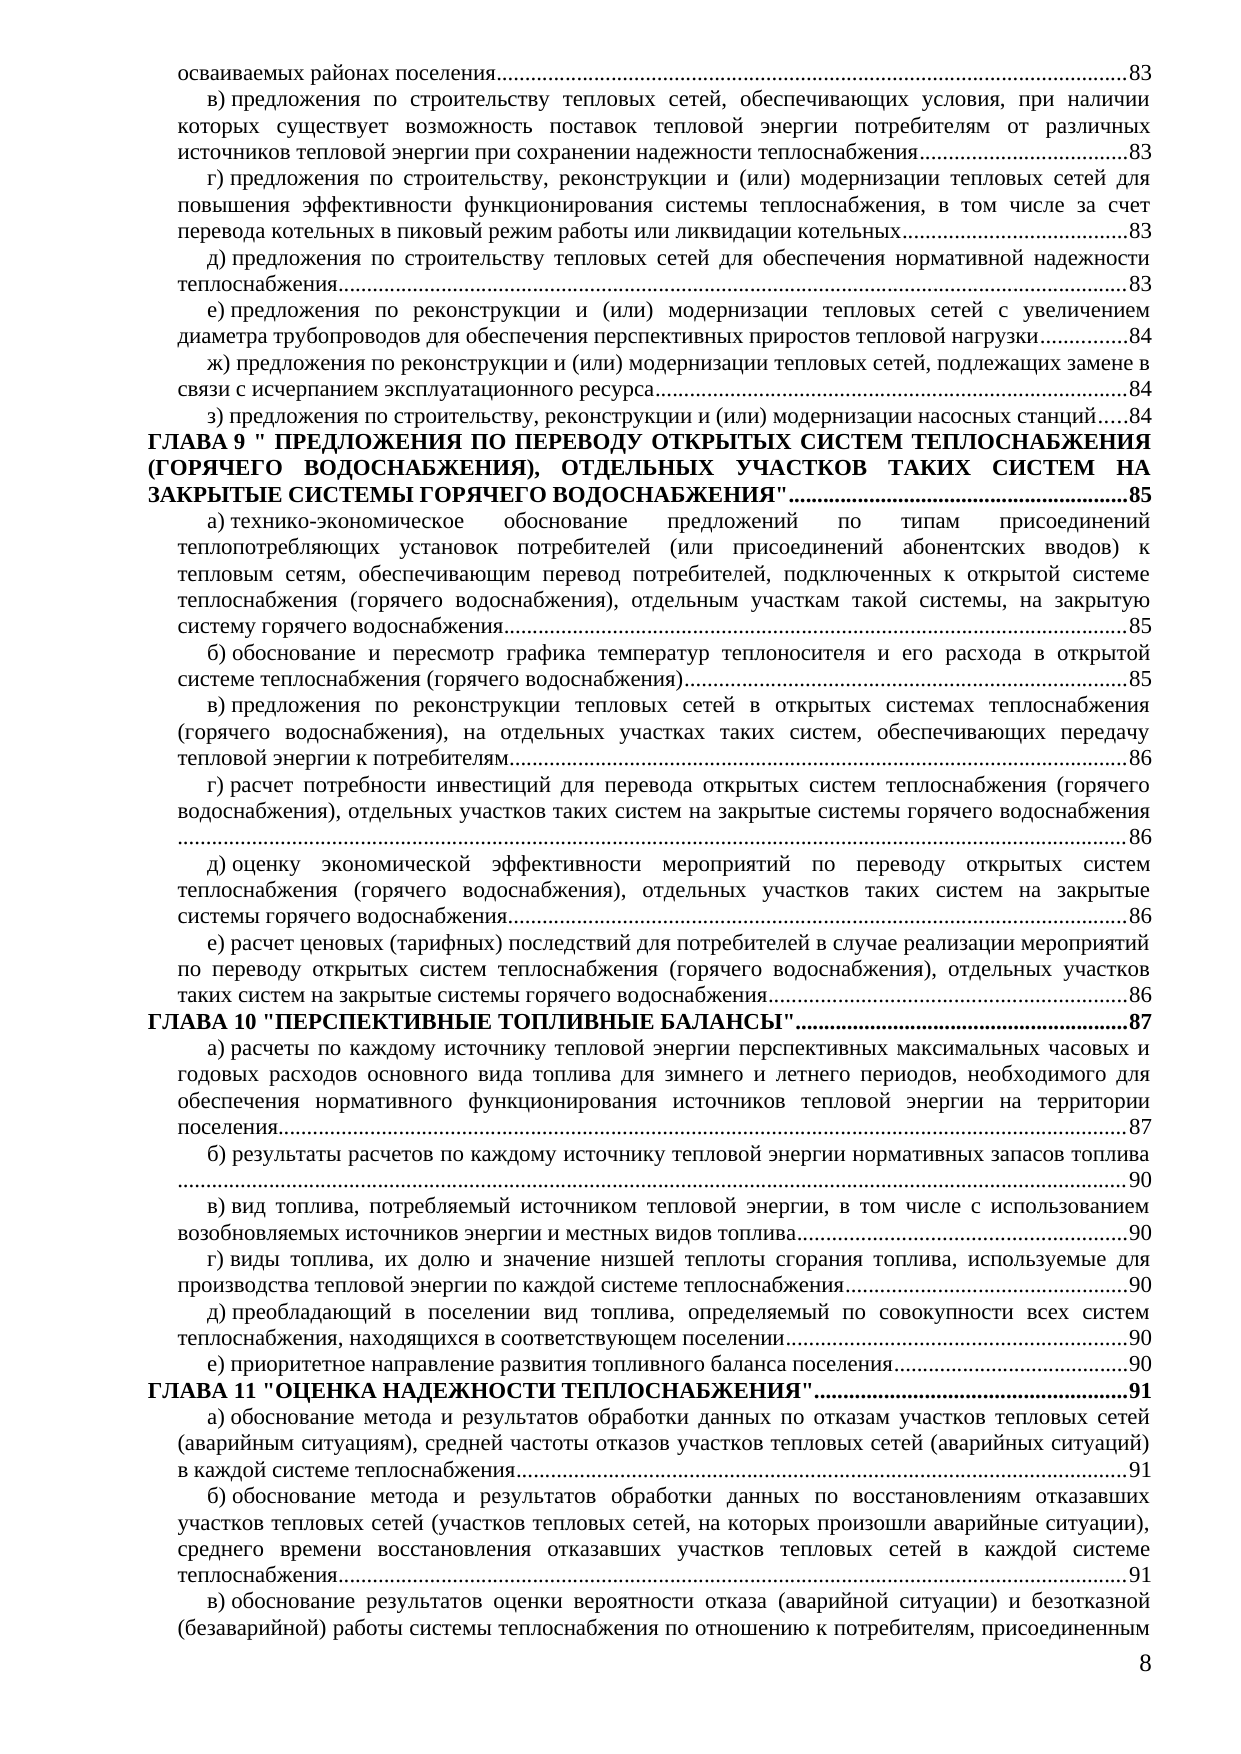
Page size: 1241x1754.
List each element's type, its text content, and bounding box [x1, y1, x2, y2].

text б) результаты расчетов по каждому источнику тепловой энергии нормативных запасов топлива 90 [177, 1139, 1152, 1192]
text е) предложения по реконструкции и (или) модернизации тепловых сетей с увеличением диаметра трубопроводов для обеспечения перспективных приростов тепловой нагрузки 84 [177, 296, 1152, 349]
text б) обоснование метода и результатов обработки данных по восстановлениям отказавших участков тепловых сетей (участков тепловых сетей, на которых произошли аварийные ситуации), среднего времени восстановления отказавших участков тепловых сетей в каждой системе теплоснабжения 91 [177, 1482, 1152, 1588]
text в) предложения по строительству тепловых сетей, обеспечивающих условия, при наличии которых существует возможность поставок тепловой энергии потребителям от различных источников тепловой энергии при сохранении надежности теплоснабжения 83 [177, 85, 1152, 164]
text в) предложения по реконструкции тепловых сетей в открытых системах теплоснабжения (горячего водоснабжения), на отдельных участках таких систем, обеспечивающих передачу тепловой энергии к потребителям 86 [177, 692, 1152, 771]
text б) обоснование и пересмотр графика температур теплоносителя и его расхода в открытой системе теплоснабжения (горячего водоснабжения) 85 [177, 639, 1152, 692]
text а) расчеты по каждому источнику тепловой энергии перспективных максимальных часовых и годовых расходов основного вида топлива для зимнего и летнего периодов, необходимого для обеспечения нормативного функционирования источников тепловой энергии на территории поселения 87 [177, 1034, 1152, 1139]
text г) виды топлива, их долю и значение низшей теплоты сгорания топлива, используемые для производства тепловой энергии по каждой системе теплоснабжения 90 [177, 1245, 1152, 1298]
text в) вид топлива, потребляемый источником тепловой энергии, в том числе с использованием возобновляемых источников энергии и местных видов топлива 90 [177, 1192, 1152, 1245]
text ж) предложения по реконструкции и (или) модернизации тепловых сетей, подлежащих замене в связи с исчерпанием эксплуатационного ресурса 84 [177, 349, 1152, 402]
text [177, 1588, 1152, 1640]
text д) преобладающий в поселении вид топлива, определяемый по совокупности всех систем теплоснабжения, находящихся в соответствующем поселении 90 [177, 1298, 1152, 1350]
text е) приоритетное направление развития топливного баланса поселения 90 [177, 1350, 1152, 1377]
text а) технико-экономическое обоснование предложений по типам присоединений теплопотребляющих установок потребителей (или присоединений абонентских вводов) к тепловым сетям, обеспечивающим перевод потребителей, подключенных к открытой системе теплоснабжения (горячего водоснабжения), отдельным участкам такой системы, на закрытую систему горячего водоснабжения 85 [177, 507, 1152, 639]
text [177, 59, 1152, 85]
text е) расчет ценовых (тарифных) последствий для потребителей в случае реализации мероприятий по переводу открытых систем теплоснабжения (горячего водоснабжения), отдельных участков таких систем на закрытые системы горячего водоснабжения 86 [177, 929, 1152, 1008]
text а) обоснование метода и результатов обработки данных по отказам участков тепловых сетей (аварийным ситуациям), средней частоты отказов участков тепловых сетей (аварийных ситуаций) в каждой системе теплоснабжения 91 [177, 1403, 1152, 1482]
text ГЛАВА 10 "ПЕРСПЕКТИВНЫЕ ТОПЛИВНЫЕ БАЛАНСЫ" 87 [148, 1008, 1152, 1034]
text ГЛАВА 9 " ПРЕДЛОЖЕНИЯ ПО ПЕРЕВОДУ ОТКРЫТЫХ СИСТЕМ ТЕПЛОСНАБЖЕНИЯ (ГОРЯЧЕГО ВОДОСНАБЖЕНИЯ), ОТДЕЛЬНЫХ УЧАСТКОВ ТАКИХ СИСТЕМ НА ЗАКРЫТЫЕ СИСТЕМЫ ГОРЯЧЕГО ВОДОСНАБЖЕНИЯ" 85 [148, 428, 1152, 507]
text г) расчет потребности инвестиций для перевода открытых систем теплоснабжения (горячего водоснабжения), отдельных участков таких систем на закрытые системы горячего водоснабжения 86 [177, 771, 1152, 850]
text г) предложения по строительству, реконструкции и (или) модернизации тепловых сетей для повышения эффективности функционирования системы теплоснабжения, в том числе за счет перевода котельных в пиковый режим работы или ликвидации котельных 83 [177, 164, 1152, 243]
text д) оценку экономической эффективности мероприятий по переводу открытых систем теплоснабжения (горячего водоснабжения), отдельных участков таких систем на закрытые системы горячего водоснабжения 86 [177, 850, 1152, 929]
text д) предложения по строительству тепловых сетей для обеспечения нормативной надежности теплоснабжения 83 [177, 243, 1152, 296]
text ГЛАВА 11 "ОЦЕНКА НАДЕЖНОСТИ ТЕПЛОСНАБЖЕНИЯ" 91 [148, 1377, 1152, 1403]
text з) предложения по строительству, реконструкции и (или) модернизации насосных станций 84 [177, 402, 1152, 428]
